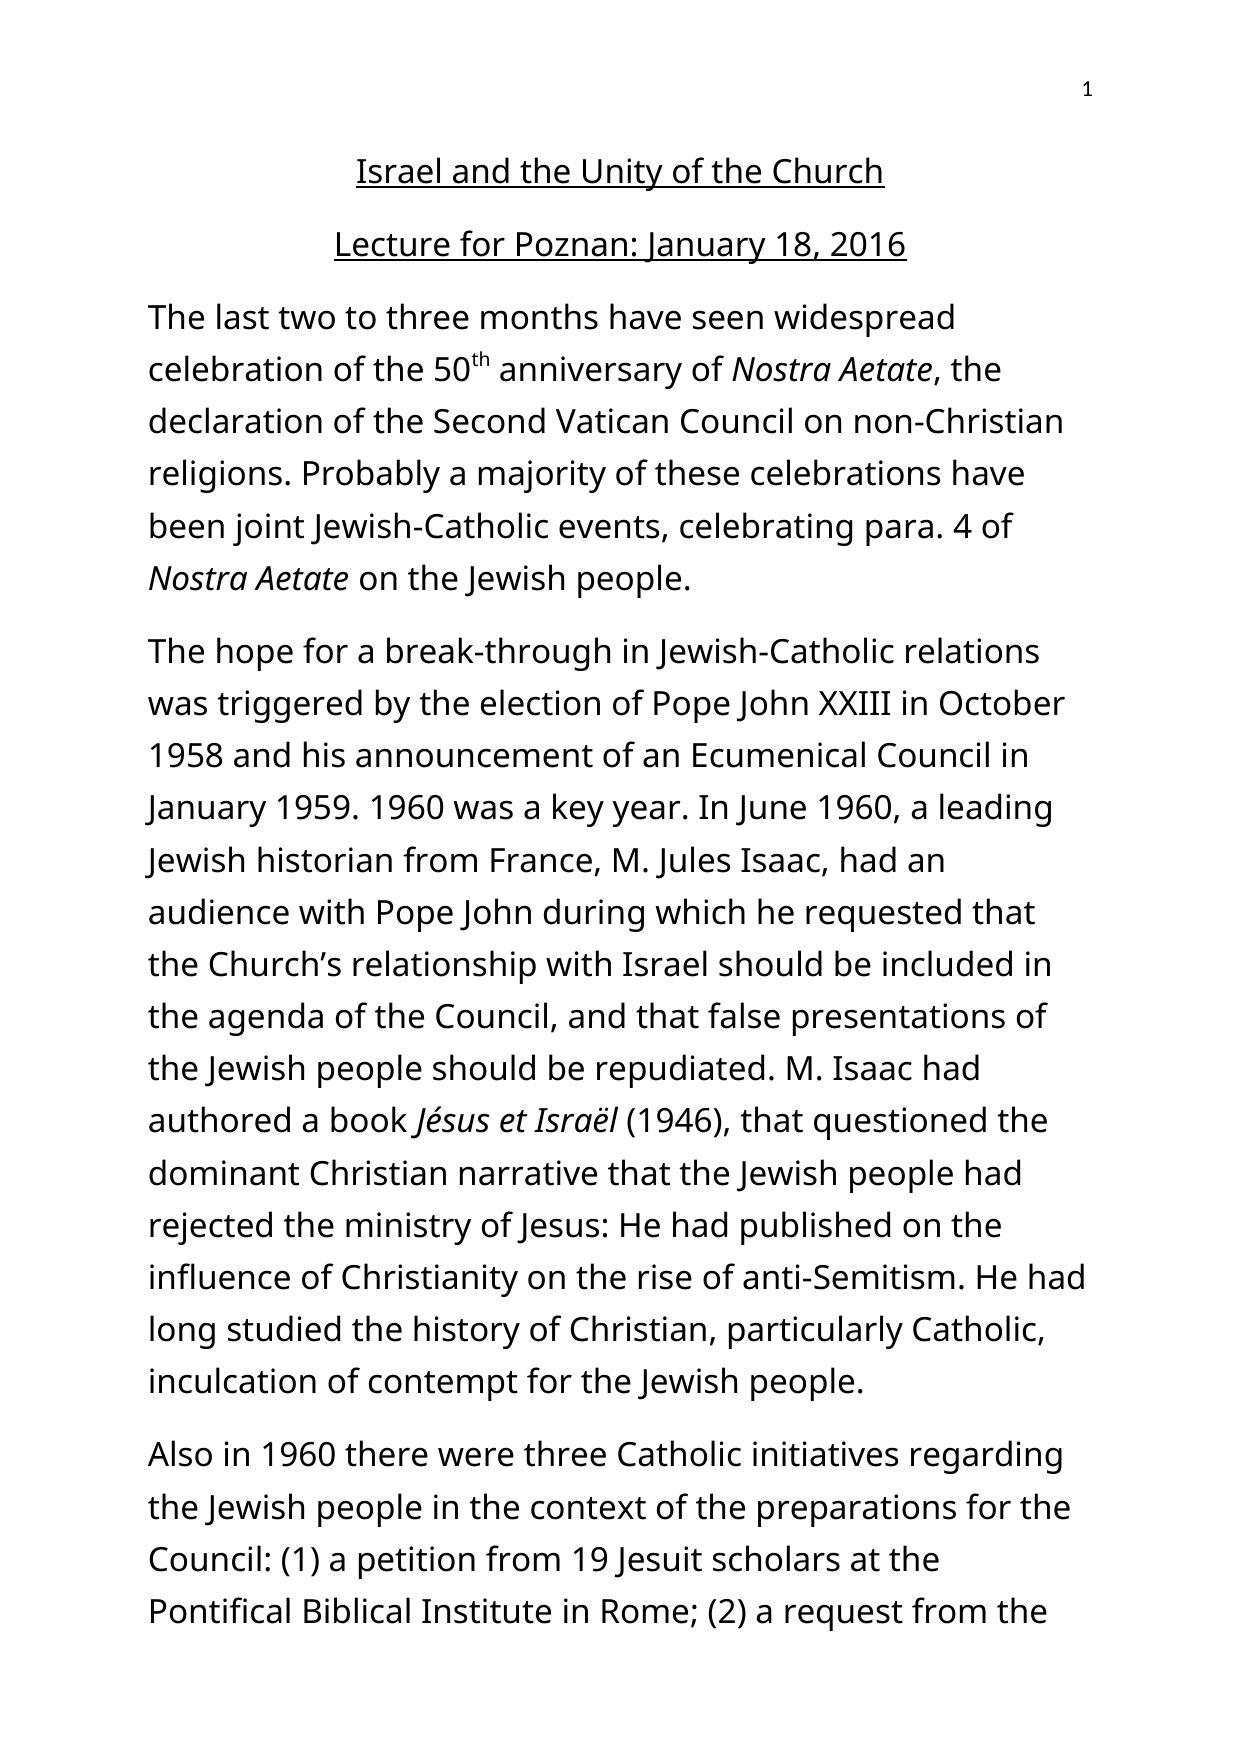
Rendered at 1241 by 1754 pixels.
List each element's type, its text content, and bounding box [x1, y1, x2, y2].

text The hope for a break-through in Jewish-Catholic relations was triggered by the election of Pope John XXIII in October 1958 and his announcement of an Ecumenical Council in January 1959. 1960 was a key year. In June 1960, a leading Jewish historian from France, M. Jules Isaac, had an audience with Pope John during which he requested that the Church’s relationship with Israel should be included in the agenda of the Council, and that false presentations of the Jewish people should be repudiated. M. Isaac had authored a book Jésus et Israël (1946), that questioned the dominant Christian narrative that the Jewish people had rejected the ministry of Jesus: He had published on the influence of Christianity on the rise of anti-Semitism. He had long studied the history of Christian, particularly Catholic, inculcation of contempt for the Jewish people. [148, 628, 1093, 1404]
text Israel and the Unity of the Church [148, 148, 1093, 193]
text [148, 1431, 1093, 1633]
text The last two to three months have seen widespread celebration of the 50th anniversary of Nostra Aetate, the declaration of the Second Vatican Council on non-Christian religions. Probably a majority of these celebrations have been joint Jewish-Catholic events, celebrating para. 4 of Nostra Aetate on the Jewish people. [148, 294, 1093, 600]
text Lecture for Poznan: January 18, 2016 [148, 221, 1093, 266]
